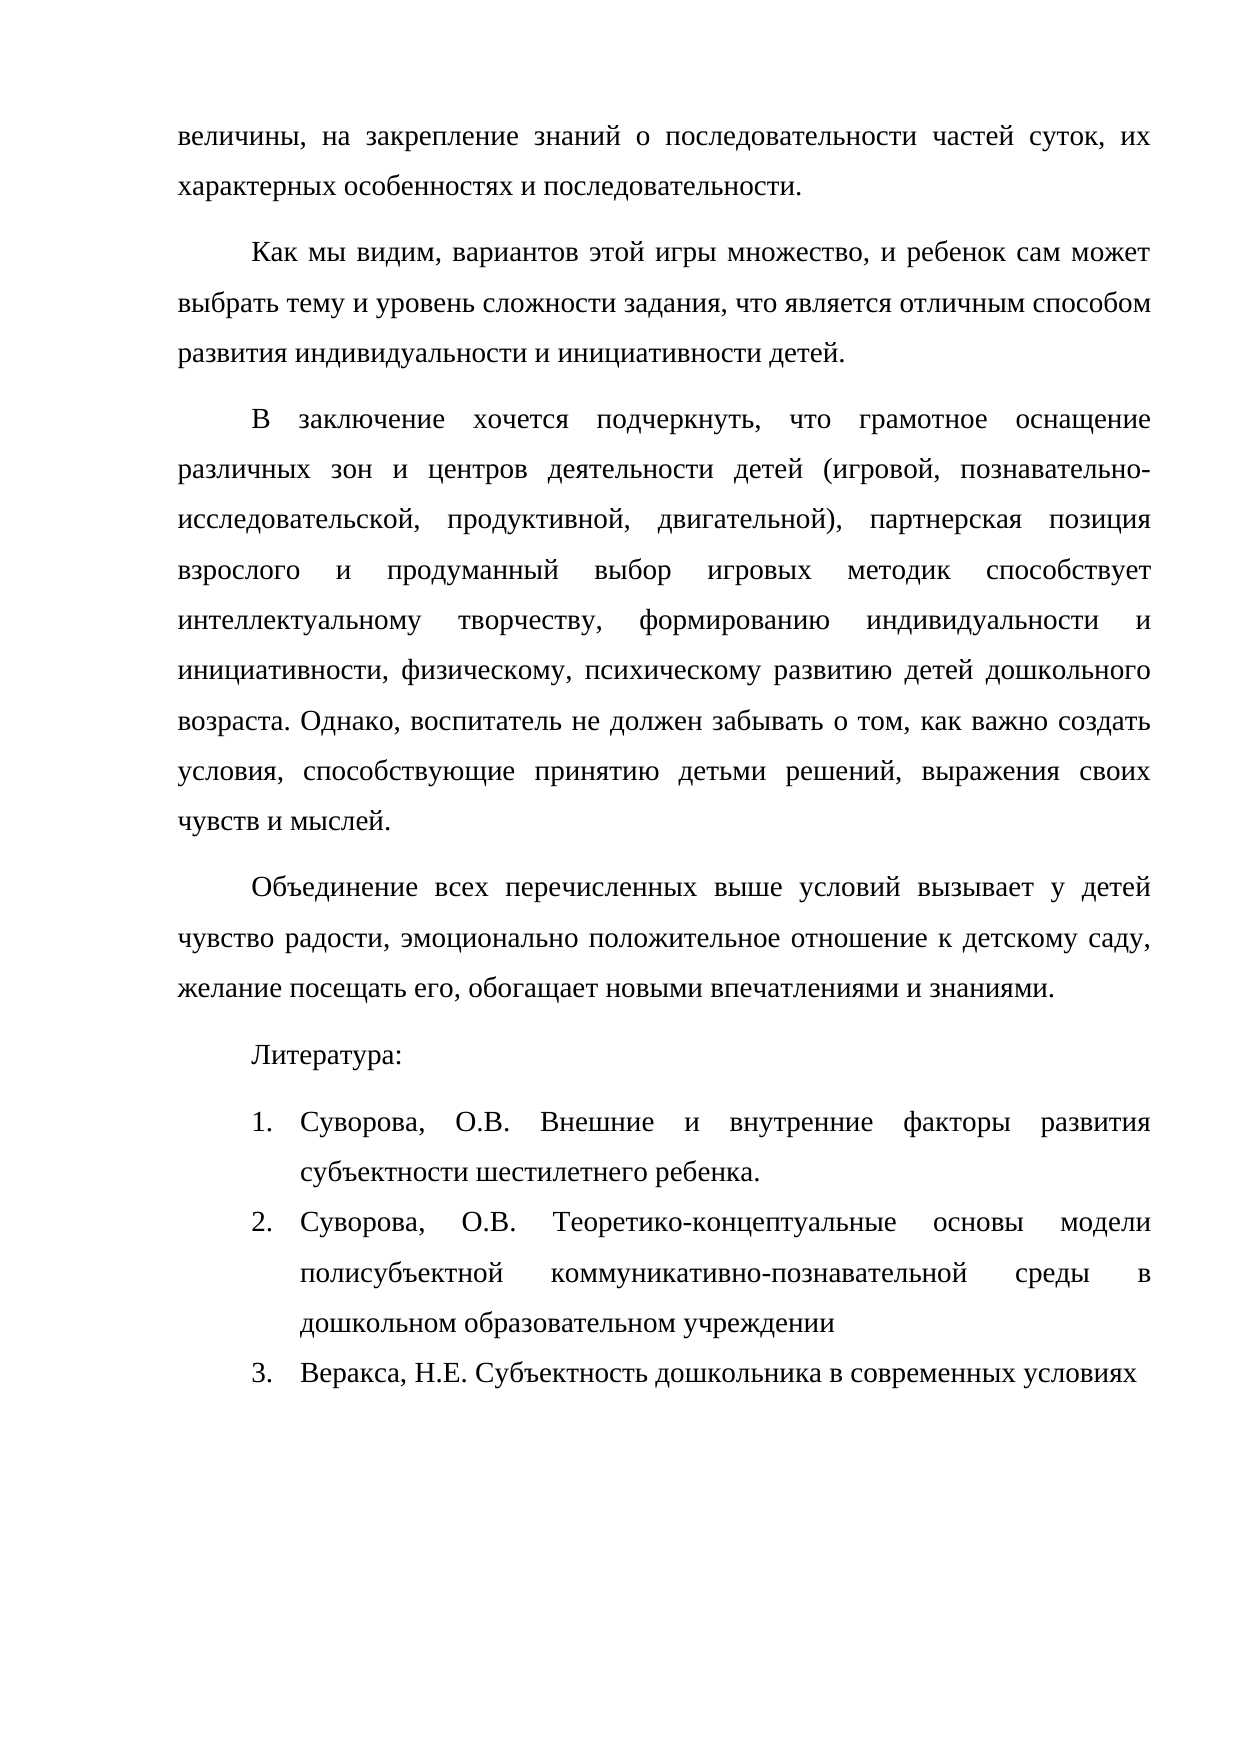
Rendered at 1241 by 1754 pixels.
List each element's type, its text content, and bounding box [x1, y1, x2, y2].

text Объединение всех перечисленных выше условий вызывает у детей чувство радости, эмоционально положительное отношение к детскому саду, желание посещать его, обогащает новыми впечатлениями и знаниями. [177, 869, 1152, 1003]
text В заключение хочется подчеркнуть, что грамотное оснащение различных зон и центров деятельности детей (игровой, познавательно-исследовательской, продуктивной, двигательной), партнерская позиция взрослого и продуманный выбор игровых методик способствует интеллектуальному творчеству, формированию индивидуальности и инициативности, физическому, психическому развитию детей дошкольного возраста. Однако, воспитатель не должен забывать о том, как важно создать условия, способствующие принятию детьми решений, выражения своих чувств и мыслей. [177, 401, 1152, 837]
text Как мы видим, вариантов этой игры множество, и ребенок сам может выбрать тему и уровень сложности задания, что является отличным способом развития индивидуальности и инициативности детей. [177, 234, 1152, 368]
text Литература: [177, 1037, 1152, 1071]
list Суворова, О.В. Внешние и внутренние факторы развития субъектности шестилетнего ребенка. [251, 1104, 1152, 1188]
list Веракса, Н.Е. Субъектность дошкольника в современных условиях [251, 1356, 1152, 1389]
list Суворова, О.В. Теоретико-концептуальные основы модели полисубъектной коммуникативно-познавательной среды в дошкольном образовательном учреждении [251, 1204, 1152, 1339]
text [177, 118, 1152, 202]
